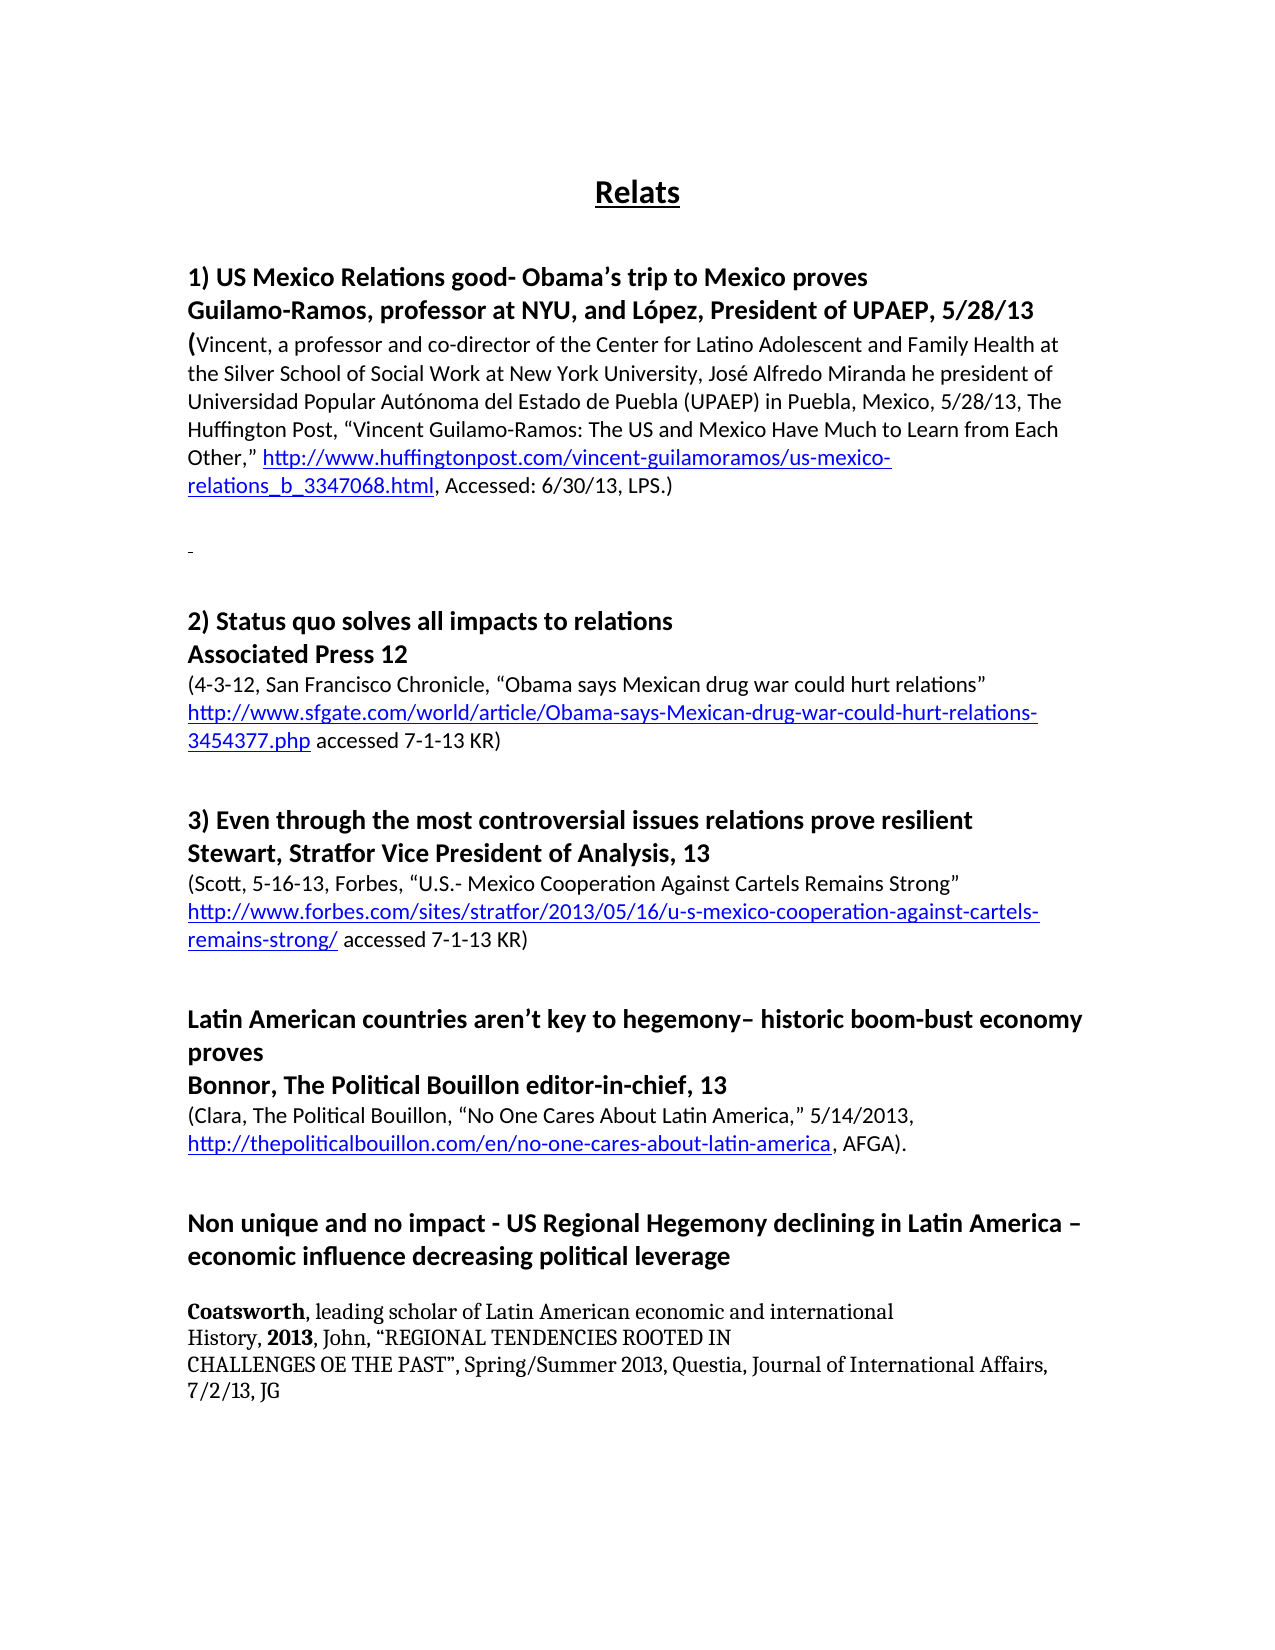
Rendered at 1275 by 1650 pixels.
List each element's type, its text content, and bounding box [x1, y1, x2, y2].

text (Clara, The Political Bouillon, “No One Cares About Latin America,” 5/14/2013, http://thepoliticalbouillon.com/en/no-one-cares-about-latin-america, AFGA). [187, 1101, 1087, 1157]
subtitle Relats [187, 171, 1087, 212]
text Bonnor, The Political Bouillon editor-in-chief, 13 [187, 1068, 1087, 1101]
subtitle Non unique and no impact - US Regional Hegemony declining in Latin America – economic influence decreasing political leverage [187, 1206, 1087, 1272]
text CHALLENGES OE THE PAST”, Spring/Summer 2013, Questia, Journal of International Affairs, 7/2/13, JG [187, 1351, 1087, 1404]
text (Scott, 5-16-13, Forbes, “U.S.- Mexico Cooperation Against Cartels Remains Strong” http://www.forbes.com/sites/stratfor/2013/05/16/u-s-mexico-cooperation-against-cartels-remains-strong/ accessed 7-1-13 KR) [187, 869, 1087, 953]
text Guilamo-Ramos, professor at NYU, and López, President of UPAEP, 5/28/13 [187, 293, 1087, 326]
text (Vincent, a professor and co-director of the Center for Latino Adolescent and Family Health at the Silver School of Social Work at New York University, José Alfredo Miranda he president of Universidad Popular Autónoma del Estado de Puebla (UPAEP) in Puebla, Mexico, 5/28/13, The Huffington Post, “Vincent Guilamo-Ramos: The US and Mexico Have Much to Learn from Each Other,” http://www.huffingtonpost.com/vincent-guilamoramos/us-mexico-relations_b_3347068.html, Accessed: 6/30/13, LPS.) [187, 326, 1087, 499]
subtitle 2) Status quo solves all impacts to relations [187, 604, 1087, 637]
text History, 2013, John, “REGIONAL TENDENCIES ROOTED IN [187, 1325, 1087, 1351]
subtitle 3) Even through the most controversial issues relations prove resilient [187, 803, 1087, 836]
subtitle Latin American countries aren’t key to hegemony– historic boom-bust economy proves [187, 1002, 1087, 1068]
text Coatsworth, leading scholar of Latin American economic and international [187, 1299, 1087, 1325]
text (4-3-12, San Francisco Chronicle, “Obama says Mexican drug war could hurt relations” http://www.sfgate.com/world/article/Obama-says-Mexican-drug-war-could-hurt-relations-3454377.php accessed 7-1-13 KR) [187, 671, 1087, 754]
subtitle 1) US Mexico Relations good- Obama’s trip to Mexico proves [187, 260, 1087, 293]
text Stewart, Stratfor Vice President of Analysis, 13 [187, 836, 1087, 869]
text Associated Press 12 [187, 637, 1087, 671]
